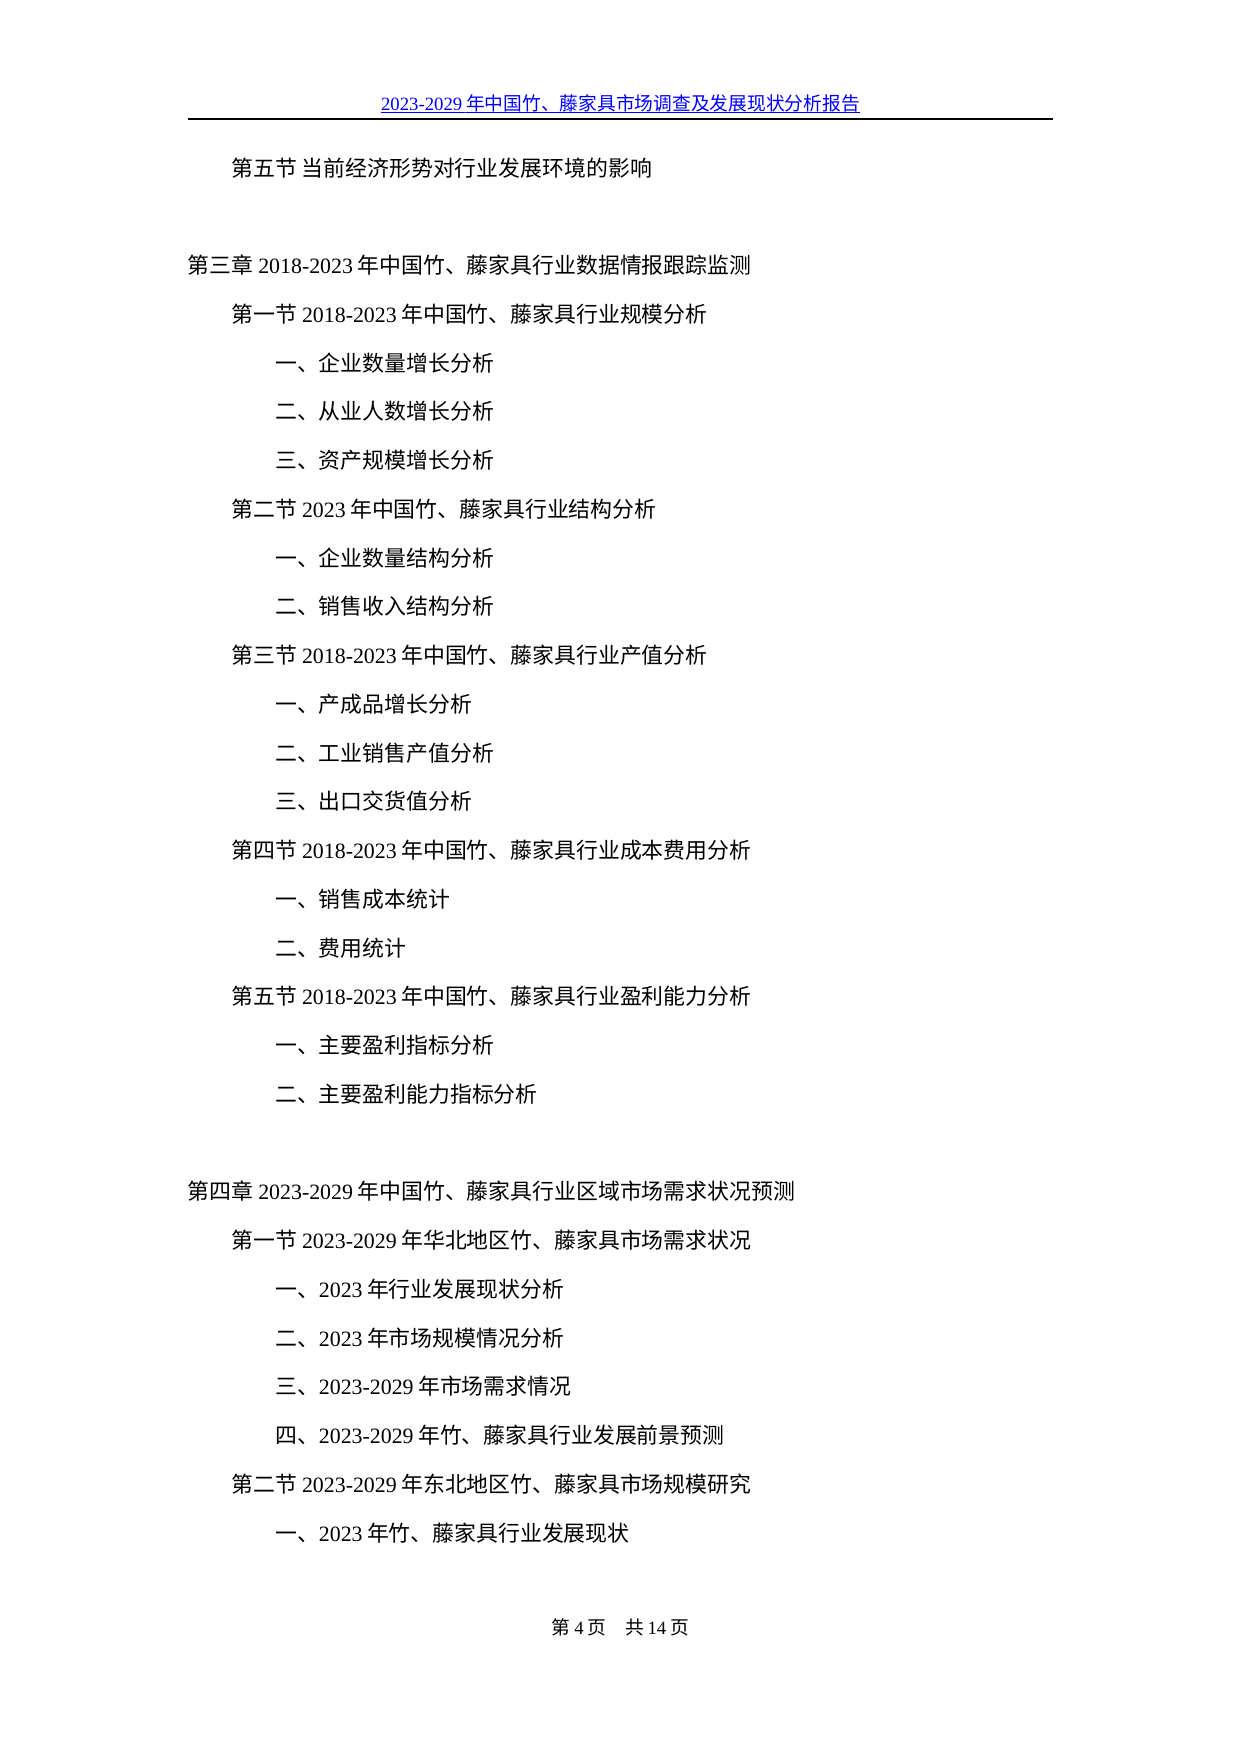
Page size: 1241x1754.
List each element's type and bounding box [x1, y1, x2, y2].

text [187, 150, 1053, 1548]
